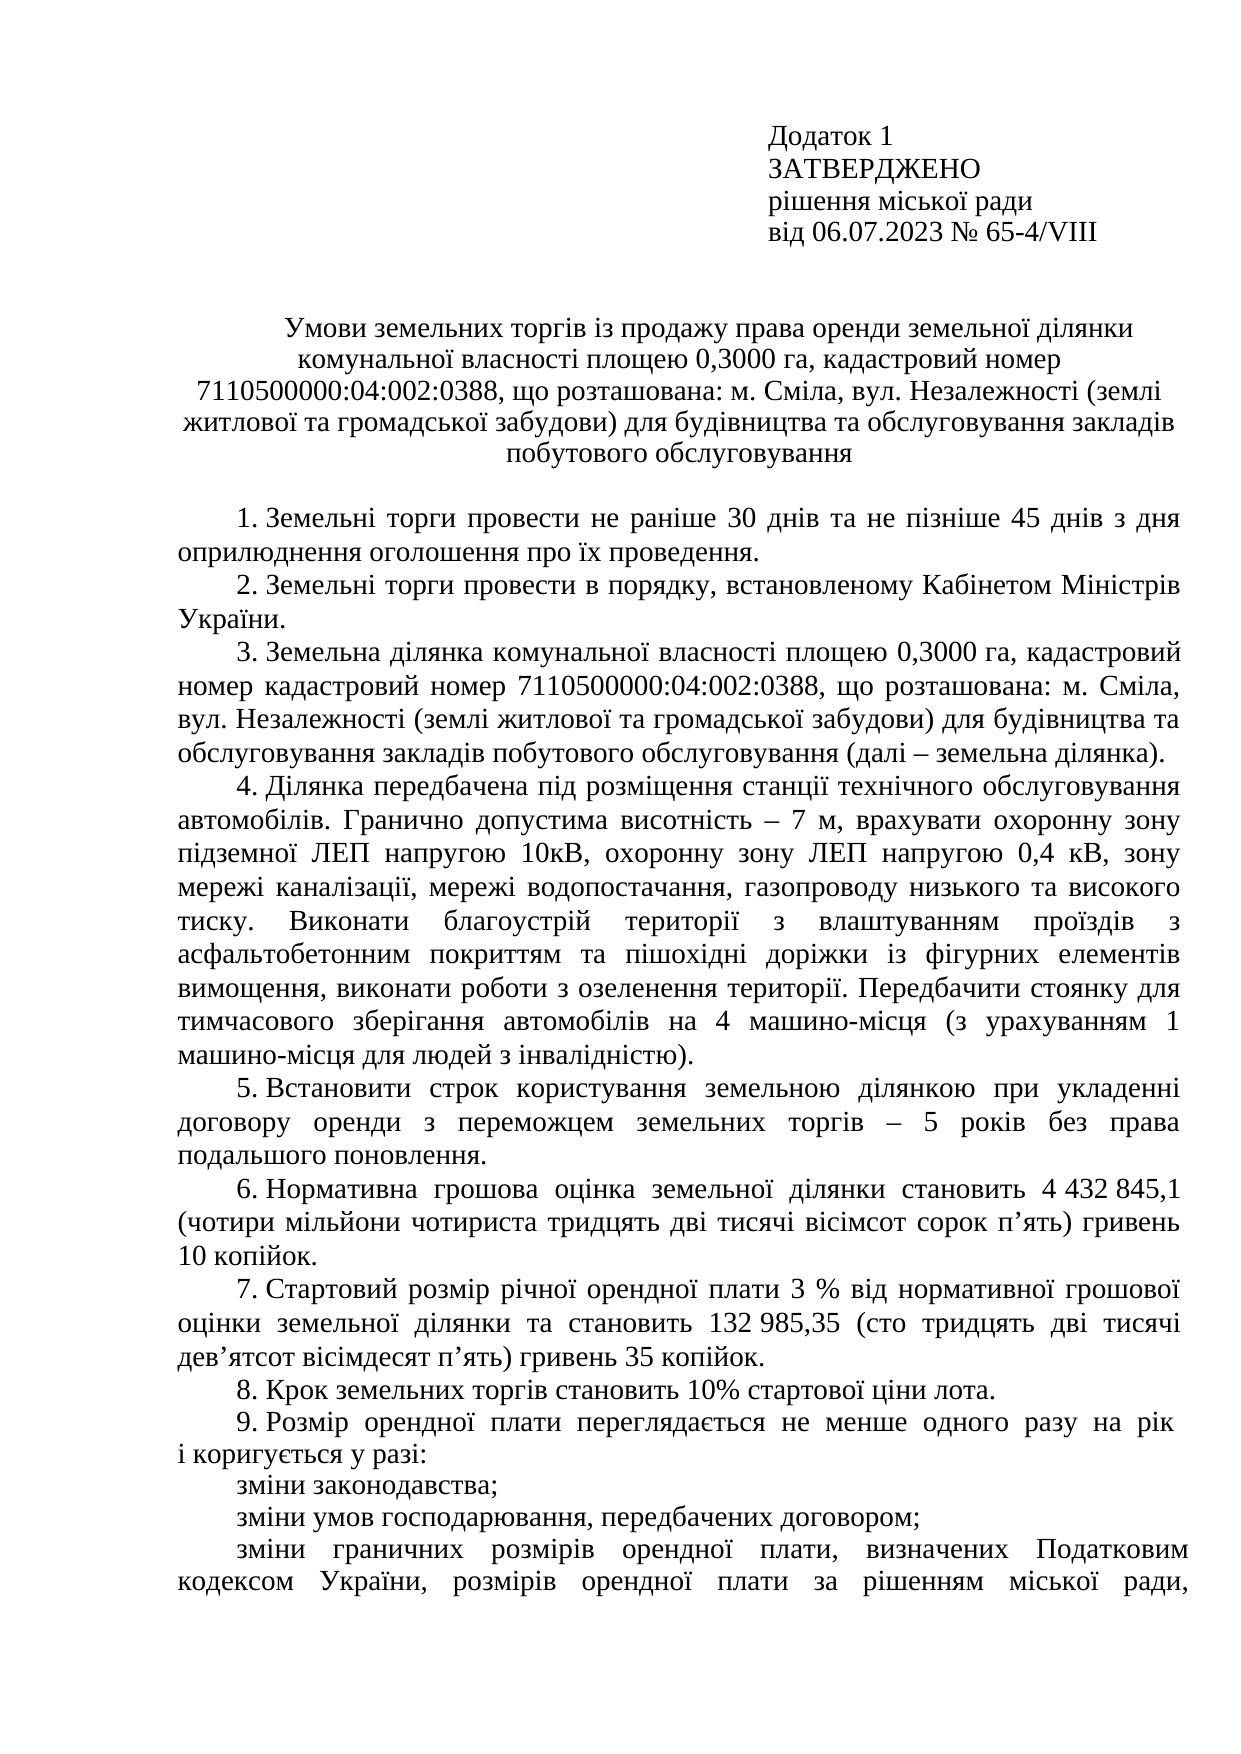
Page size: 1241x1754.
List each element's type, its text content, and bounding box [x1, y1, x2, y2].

text 6. Нормативна грошова оцінка земельної ділянки становить 4 432 845,1 (чотири мільйони чотириста тридцять дві тисячі вісімсот сорок п’ять) гривень 10 копійок. [177, 1171, 1181, 1272]
text 7. Стартовий розмір річної орендної плати 3 % від нормативної грошової оцінки земельної ділянки та становить 132 985,35 (сто тридцять дві тисячі дев’ятсот вісімдесят п’ять) гривень 35 копійок. [177, 1272, 1181, 1372]
text Умови земельних торгів із продажу права оренди земельної ділянки комунальної власності площею 0,3000 га, кадастровий номер 7110500000:04:002:0388, що розташована: м. Сміла, вул. Незалежності (землі житлової та громадської забудови) для будівництва та обслуговування закладів побутового обслуговування [177, 313, 1181, 469]
text зміни умов господарювання, передбачених договором; [177, 1501, 1190, 1533]
text 1. Земельні торги провести не раніше 30 днів та не пізніше 45 днів з дня оприлюднення оголошення про їх проведення. [177, 500, 1181, 567]
text ЗАТВЕРДЖЕНО [767, 152, 1181, 185]
text 4. Ділянка передбачена під розміщення станції технічного обслуговування автомобілів. Гранично допустима висотність – 7 м, врахувати охоронну зону підземної ЛЕП напругою 10кВ, охоронну зону ЛЕП напругою 0,4 кВ, зону мережі каналізації, мережі водопостачання, газопроводу низького та високого тиску. Виконати благоустрій території з влаштуванням проїздів з асфальтобетонним покриттям та пішохідні доріжки із фігурних елементів вимощення, виконати роботи з озеленення території. Передбачити стоянку для тимчасового зберігання автомобілів на 4 машино-місця (з урахуванням 1 машино-місця для людей з інвалідністю). [177, 768, 1181, 1070]
text Додаток 1 [767, 118, 1181, 152]
text від 06.07.2023 № 65-4/VIII [767, 217, 1181, 248]
text 9. Розмір орендної плати переглядається не менше одного разу на рік і коригується у разі: [177, 1406, 1190, 1469]
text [177, 1533, 1190, 1597]
text рішення міської ради [767, 185, 1181, 217]
text 8. Крок земельних торгів становить 10% стартової ціни лота. [177, 1372, 1181, 1406]
text 3. Земельна ділянка комунальної власності площею 0,3000 га, кадастровий номер кадастровий номер 7110500000:04:002:0388, що розташована: м. Сміла, вул. Незалежності (землі житлової та громадської забудови) для будівництва та обслуговування закладів побутового обслуговування (далі – земельна ділянка). [177, 634, 1181, 768]
text 2. Земельні торги провести в порядку, встановленому Кабінетом Міністрів України. [177, 567, 1181, 634]
text 5. Встановити строк користування земельною ділянкою при укладенні договору оренди з переможцем земельних торгів – 5 років без права подальшого поновлення. [177, 1070, 1181, 1171]
text зміни законодавства; [177, 1469, 1190, 1501]
